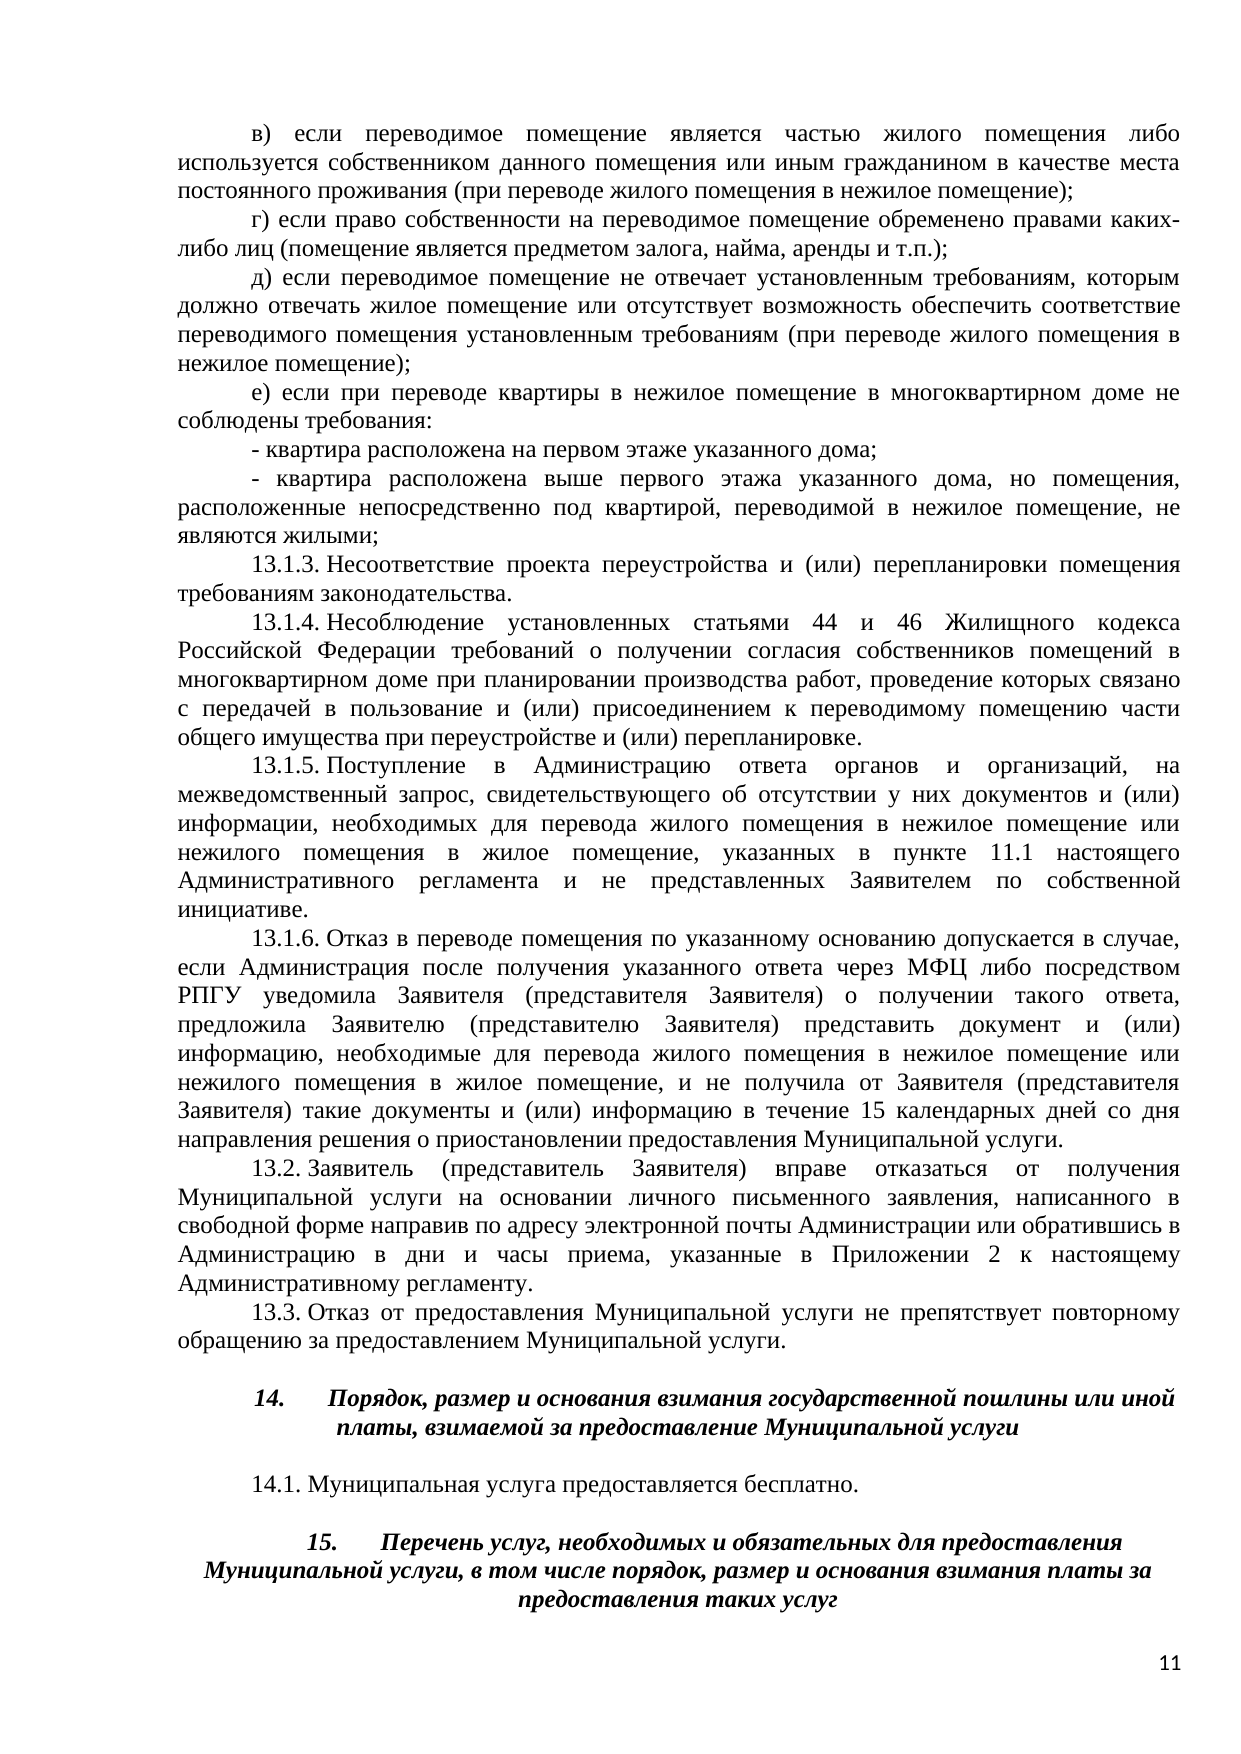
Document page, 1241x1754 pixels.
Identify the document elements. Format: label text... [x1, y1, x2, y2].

text Несоответствие проекта переустройства и (или) перепланировки помещения требованиям законодательства. [177, 549, 1181, 607]
text - квартира расположена выше первого этажа указанного дома, но помещения, расположенные непосредственно под квартирой, переводимой в нежилое помещение, не являются жилыми; [177, 463, 1181, 549]
text в) если переводимое помещение является частью жилого помещения либо используется собственником данного помещения или иным гражданином в качестве места постоянного проживания (при переводе жилого помещения в нежилое помещение); [177, 118, 1181, 204]
text Порядок, размер и основания взимания государственной пошлины или иной платы, взимаемой за предоставление Муниципальной услуги [177, 1383, 1181, 1441]
text Перечень услуг, необходимых и обязательных для предоставления Муниципальной услуги, в том числе порядок, размер и основания взимания платы за предоставления таких услуг [177, 1527, 1181, 1613]
text - квартира расположена на первом этаже указанного дома; [177, 434, 1181, 463]
text Несоблюдение установленных статьями 44 и 46 Жилищного кодекса Российской Федерации требований о получении согласия собственников помещений в многоквартирном доме при планировании производства работ, проведение которых связано с передачей в пользование и (или) присоединением к переводимому помещению части общего имущества при переустройстве и (или) перепланировке. [177, 607, 1181, 751]
text Отказ в переводе помещения по указанному основанию допускается в случае, если Администрация после получения указанного ответа через МФЦ либо посредством РПГУ уведомила Заявителя (представителя Заявителя) о получении такого ответа, предложила Заявителю (представителю Заявителя) представить документ и (или) информацию, необходимые для перевода жилого помещения в нежилое помещение или нежилого помещения в жилое помещение, и не получила от Заявителя (представителя Заявителя) такие документы и (или) информацию в течение 15 календарных дней со дня направления решения о приостановлении предоставления Муниципальной услуги. [177, 923, 1181, 1153]
text г) если право собственности на переводимое помещение обременено правами каких-либо лиц (помещение является предметом залога, найма, аренды и т.п.); [177, 204, 1181, 262]
text Отказ от предоставления Муниципальной услуги не препятствует повторному обращению за предоставлением Муниципальной услуги. [177, 1297, 1181, 1354]
text Поступление в Администрацию ответа органов и организаций, на межведомственный запрос, свидетельствующего об отсутствии у них документов и (или) информации, необходимых для перевода жилого помещения в нежилое помещение или нежилого помещения в жилое помещение, указанных в пункте 11.1 настоящего Административного регламента и не представленных Заявителем по собственной инициативе. [177, 751, 1181, 923]
text д) если переводимое помещение не отвечает установленным требованиям, которым должно отвечать жилое помещение или отсутствует возможность обеспечить соответствие переводимого помещения установленным требованиям (при переводе жилого помещения в нежилое помещение); [177, 262, 1181, 377]
text Заявитель (представитель Заявителя) вправе отказаться от получения Муниципальной услуги на основании личного письменного заявления, написанного в свободной форме направив по адресу электронной почты Администрации или обратившись в Администрацию в дни и часы приема, указанные в Приложении 2 к настоящему Административному регламенту. [177, 1153, 1181, 1297]
text Муниципальная услуга предоставляется бесплатно. [177, 1469, 1181, 1498]
text е) если при переводе квартиры в нежилое помещение в многоквартирном доме не соблюдены требования: [177, 377, 1181, 434]
